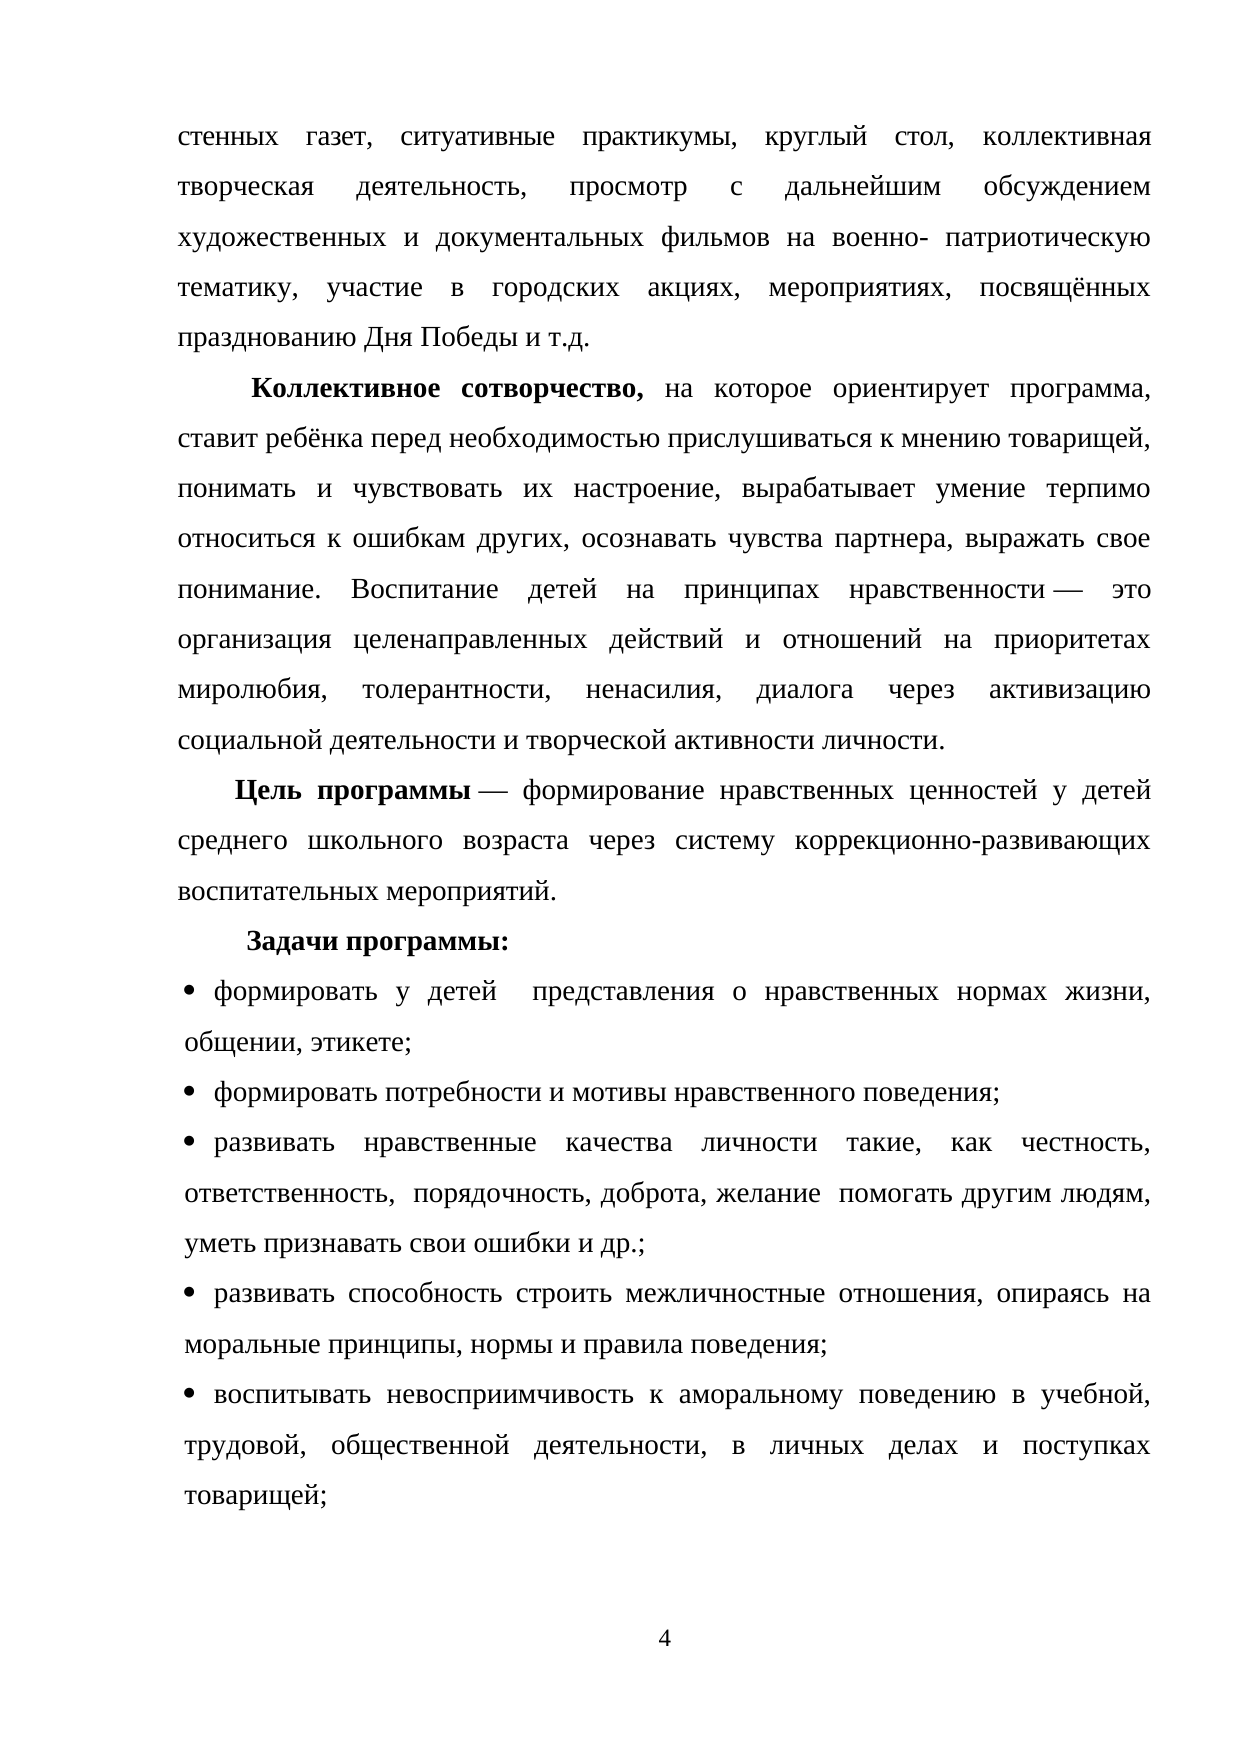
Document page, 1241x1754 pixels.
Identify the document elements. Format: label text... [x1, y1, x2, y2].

text Задачи программы: [177, 923, 1152, 957]
list формировать потребности и мотивы нравственного поведения; [184, 1074, 1152, 1108]
list формировать у детей представления о нравственных нормах жизни, общении, этикете; [184, 973, 1152, 1057]
text Цель программы — формирование нравственных ценностей у детей среднего школьного возраста через систему коррекционно-развивающих воспитательных мероприятий. [177, 772, 1152, 906]
list развивать нравственные качества личности такие, как честность, ответственность, порядочность, доброта, желание помогать другим людям, уметь признавать свои ошибки и др.; [184, 1124, 1152, 1259]
list развивать способность строить межличностные отношения, опираясь на моральные принципы, нормы и правила поведения; [184, 1276, 1152, 1359]
list воспитывать невосприимчивость к аморальному поведению в учебной, трудовой, общественной деятельности, в личных делах и поступках товарищей; [184, 1376, 1152, 1511]
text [177, 118, 1152, 353]
text Коллективное сотворчество, на которое ориентирует программа, ставит ребёнка перед необходимостью прислушиваться к мнению товарищей, понимать и чувствовать их настроение, вырабатывает умение терпимо относиться к ошибкам других, осознавать чувства партнера, выражать свое понимание. Воспитание детей на принципах нравственности — это организация целенаправленных действий и отношений на приоритетах миролюбия, толерантности, ненасилия, диалога через активизацию социальной деятельности и творческой активности личности. [177, 370, 1152, 755]
